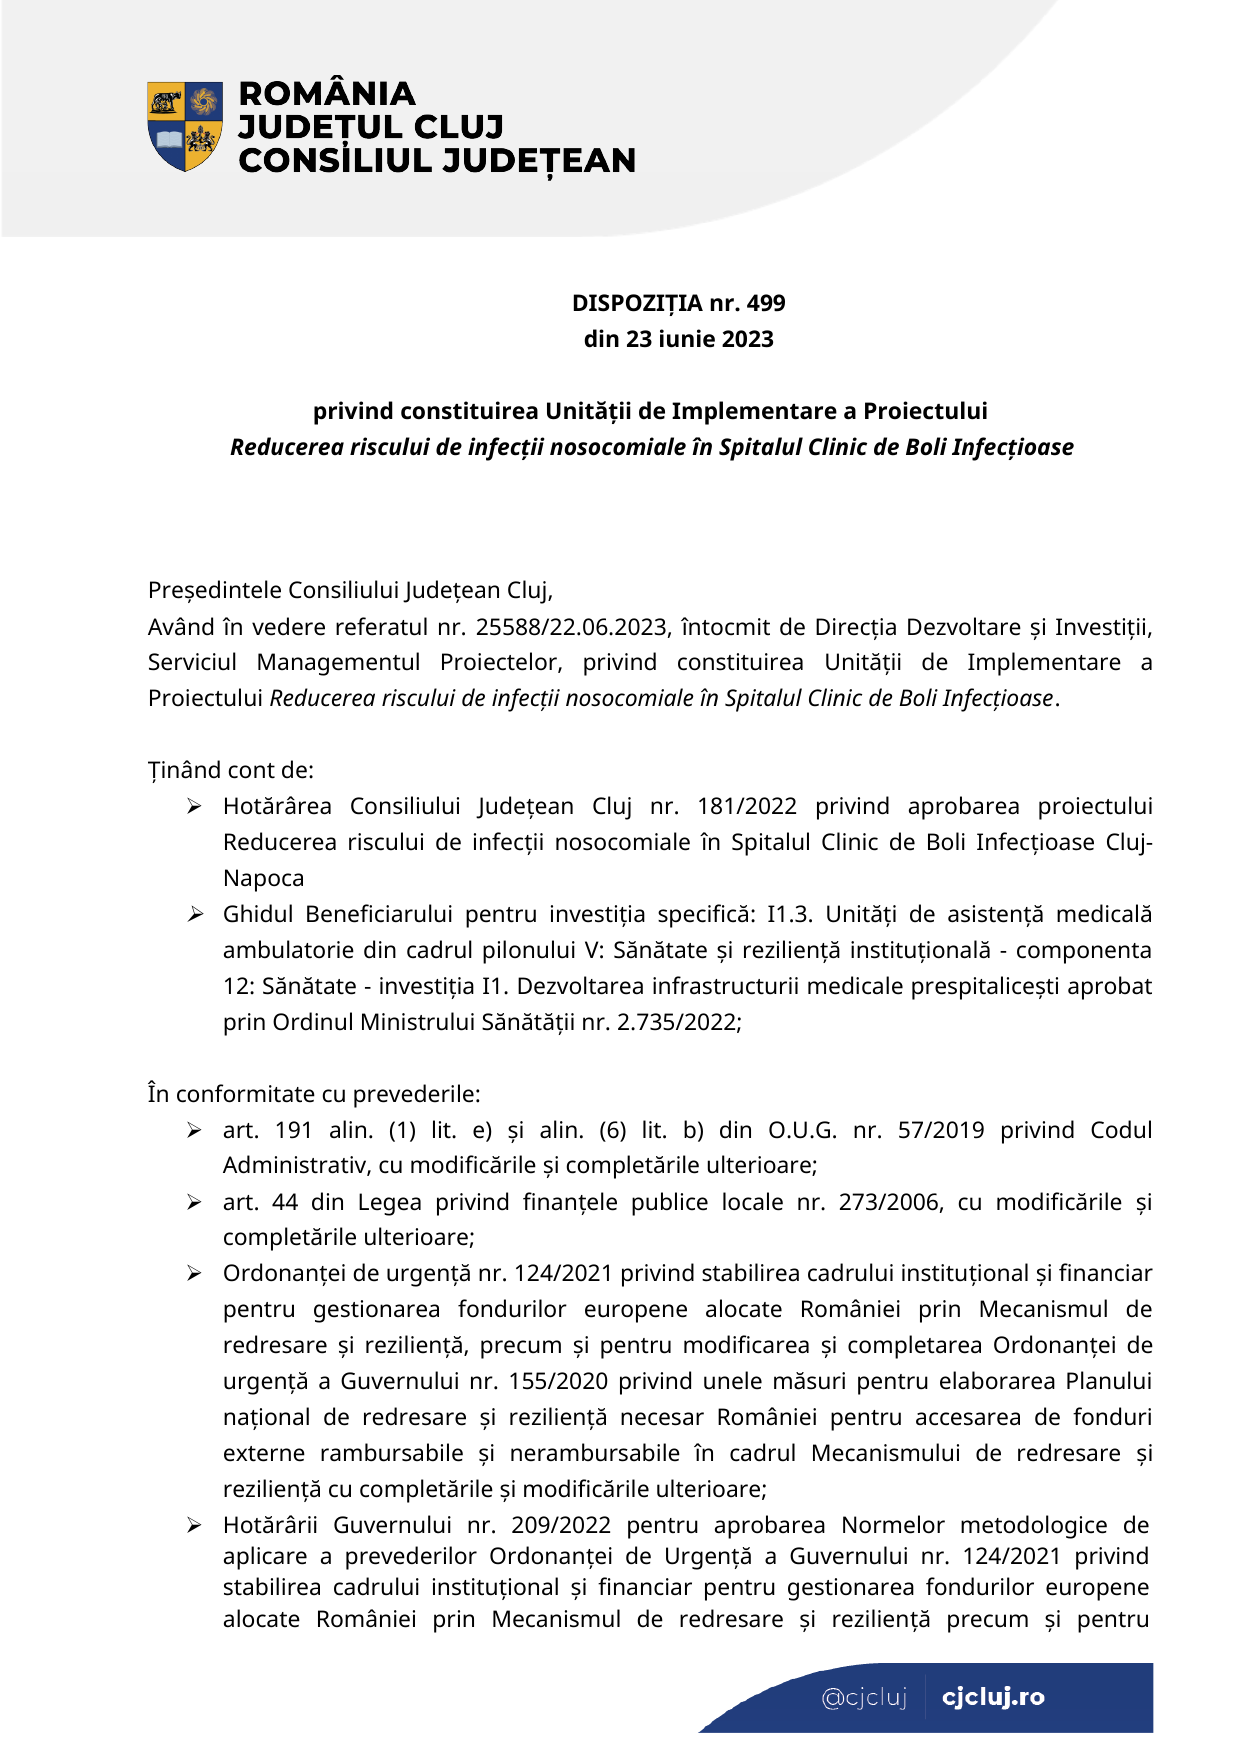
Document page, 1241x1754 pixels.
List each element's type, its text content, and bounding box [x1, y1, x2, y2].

picture [147, 75, 635, 181]
text Reducerea riscului de infecții nosocomiale în Spitalul Clinic de Boli Infecțioase [148, 431, 1153, 462]
list art. 191 alin. (1) lit. e) și alin. (6) lit. b) din O.U.G. nr. 57/2019 privind Codul Administrativ, cu modificările și completările ulterioare; [185, 1113, 1153, 1181]
text DISPOZIŢIA nr. 499 [148, 287, 1153, 318]
list Ordonanței de urgență nr. 124/2021 privind stabilirea cadrului instituțional și financiar pentru gestionarea fondurilor europene alocate României prin Mecanismul de redresare și reziliență, precum și pentru modificarea și completarea Ordonanței de urgență a Guvernului nr. 155/2020 privind unele măsuri pentru elaborarea Planului național de redresare și reziliență necesar României pentru accesarea de fonduri externe rambursabile și nerambursabile în cadrul Mecanismului de redresare și reziliență cu completările și modificările ulterioare; [185, 1257, 1153, 1504]
list art. 44 din Legea privind finanțele publice locale nr. 273/2006, cu modificările și completările ulterioare; [185, 1185, 1153, 1253]
list Hotărârea Consiliului Județean Cluj nr. 181/2022 privind aprobarea proiectului Reducerea riscului de infecții nosocomiale în Spitalul Clinic de Boli Infecțioase Cluj-Napoca [185, 790, 1153, 893]
text privind constituirea Unității de Implementare a Proiectului [148, 395, 1153, 426]
list Ghidul Beneficiarului pentru investiţia specifică: I1.3. Unităţi de asistenţă medicală ambulatorie din cadrul pilonului V: Sănătate şi rezilienţă instituţională - componenta 12: Sănătate - investiţia I1. Dezvoltarea infrastructurii medicale prespitaliceşti aprobat prin Ordinul Ministrului Sănătății nr. 2.735/2022; [185, 898, 1153, 1037]
text Preşedintele Consiliului Judeţean Cluj, [148, 574, 1153, 606]
text Ținând cont de: [148, 754, 1153, 785]
picture [697, 1663, 1154, 1733]
text Având în vedere referatul nr. 25588/22.06.2023, întocmit de Direcţia Dezvoltare şi Investiţii, Serviciul Managementul Proiectelor, privind constituirea Unității de Implementare a Proiectului Reducerea riscului de infecții nosocomiale în Spitalul Clinic de Boli Infecțioase. [148, 610, 1153, 713]
text În conformitate cu prevederile: [148, 1078, 1153, 1109]
text din 23 iunie 2023 [148, 323, 1153, 354]
